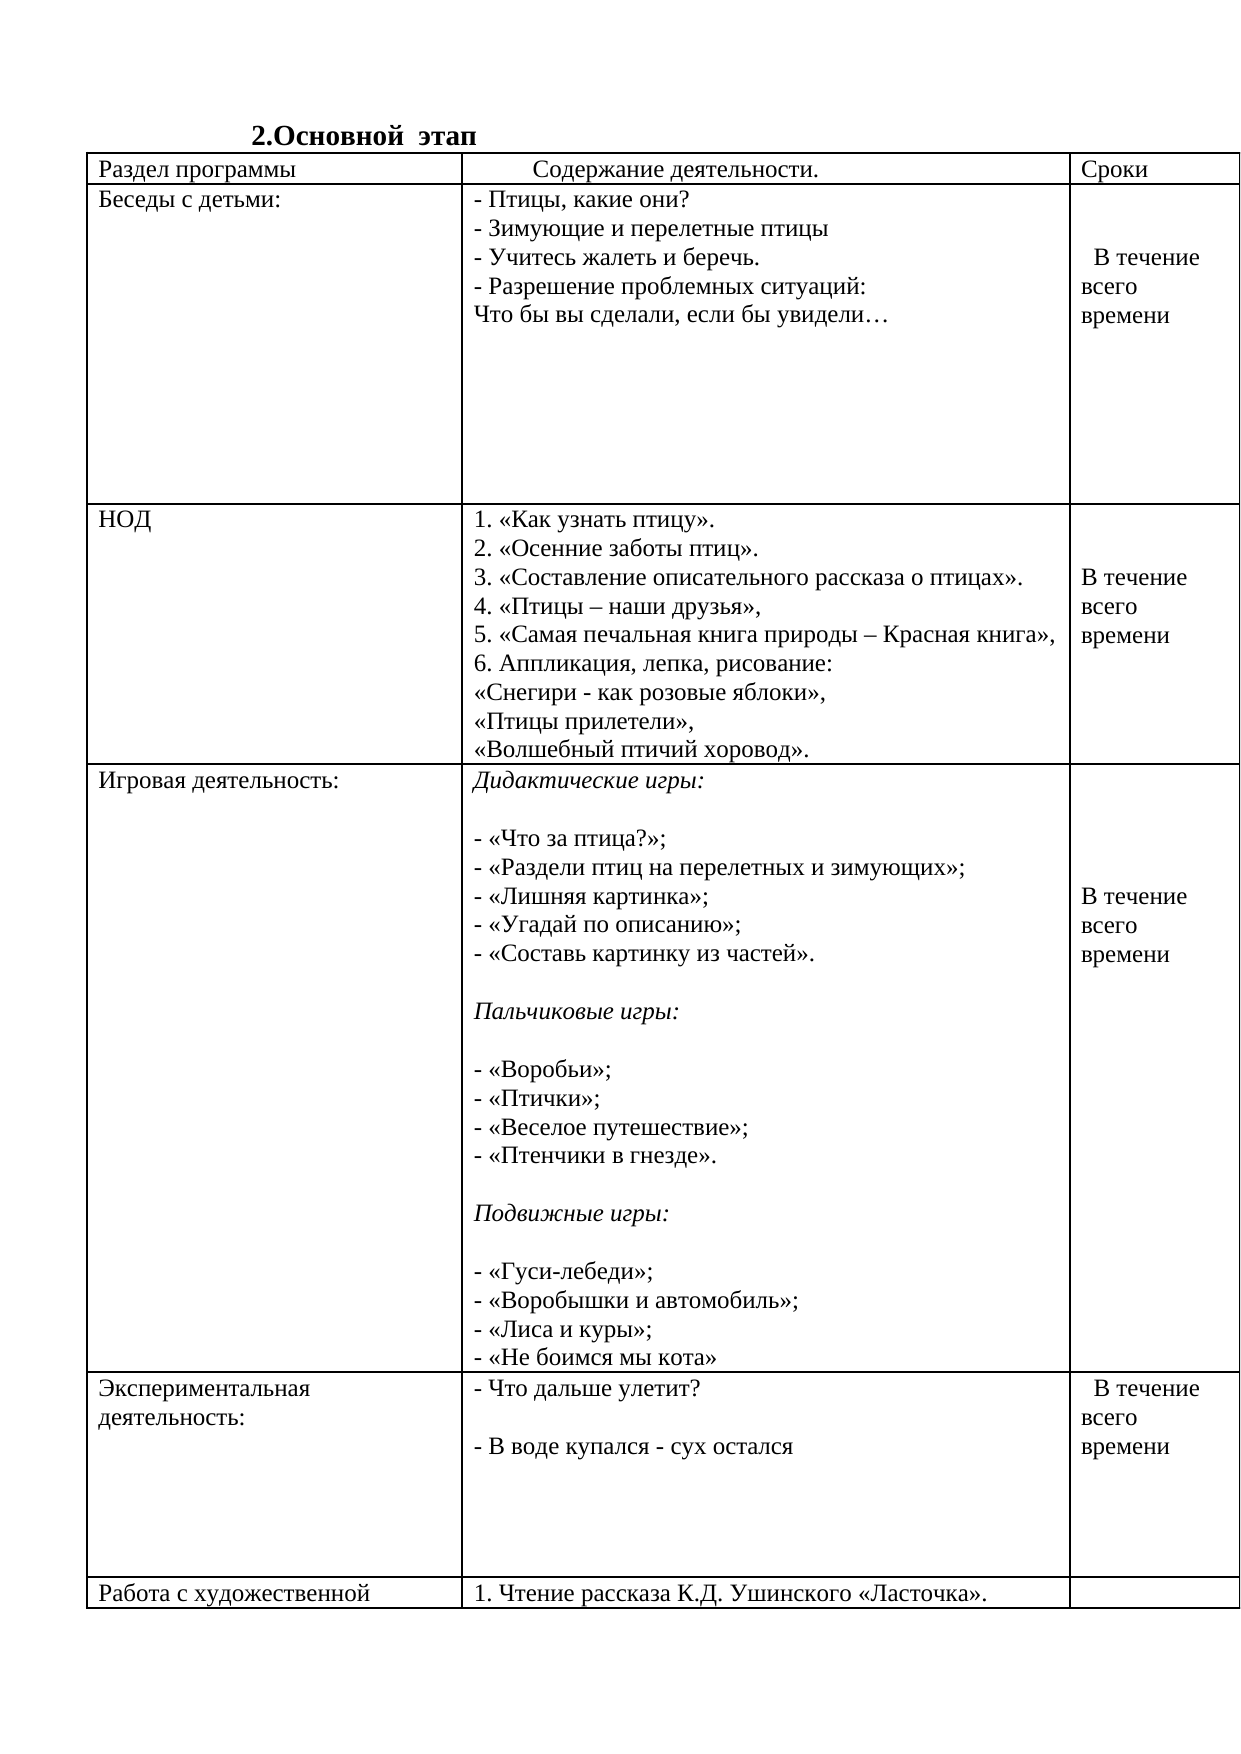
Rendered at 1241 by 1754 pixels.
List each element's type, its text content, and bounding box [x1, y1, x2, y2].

table_cell Игровая деятельность: [88, 765, 461, 1371]
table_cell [463, 1578, 1069, 1607]
table_cell В течение всего времени [1071, 505, 1239, 763]
table_cell Экспериментальная деятельность: [88, 1373, 461, 1576]
table_header Сроки [1071, 154, 1239, 182]
table_cell Дидактические игры: - «Что за птица?»; - «Раздели птиц на перелетных и зимующих»; - «Лишняя картинка»; - «Угадай по описанию»; - «Составь картинку из частей». Пальчиковые игры: - «Воробьи»; - «Птички»; - «Веселое путешествие»; - «Птенчики в гнезде». Подвижные игры: - «Гуси-лебеди»; - «Воробышки и автомобиль»; - «Лиса и куры»; - «Не боимся мы кота» [463, 765, 1069, 1371]
table_cell В течение всего времени [1071, 765, 1239, 1371]
table_cell Беседы с детьми: [88, 185, 461, 502]
table_cell - Что дальше улетит? - В воде купался - сух остался [463, 1373, 1069, 1576]
table_header Содержание деятельности. [463, 154, 1069, 182]
table_cell В течение всего времени [1071, 1373, 1239, 1576]
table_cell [88, 1578, 461, 1607]
table_cell В течение всего времени [1071, 185, 1239, 502]
table_cell 1. «Как узнать птицу». 2. «Осенние заботы птиц». 3. «Составление описательного рассказа о птицах». 4. «Птицы – наши друзья», 5. «Самая печальная книга природы – Красная книга», 6. Аппликация, лепка, рисование: «Снегири - как розовые яблоки», «Птицы прилетели», «Волшебный птичий хоровод». [463, 505, 1069, 763]
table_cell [1071, 1578, 1239, 1607]
text 2.Основной этап [177, 118, 1152, 152]
table_cell - Птицы, какие они? - Зимующие и перелетные птицы - Учитесь жалеть и беречь. - Разрешение проблемных ситуаций: Что бы вы сделали, если бы увидели… [463, 185, 1069, 502]
table_header Раздел программы [88, 154, 461, 182]
table_cell НОД [88, 505, 461, 763]
